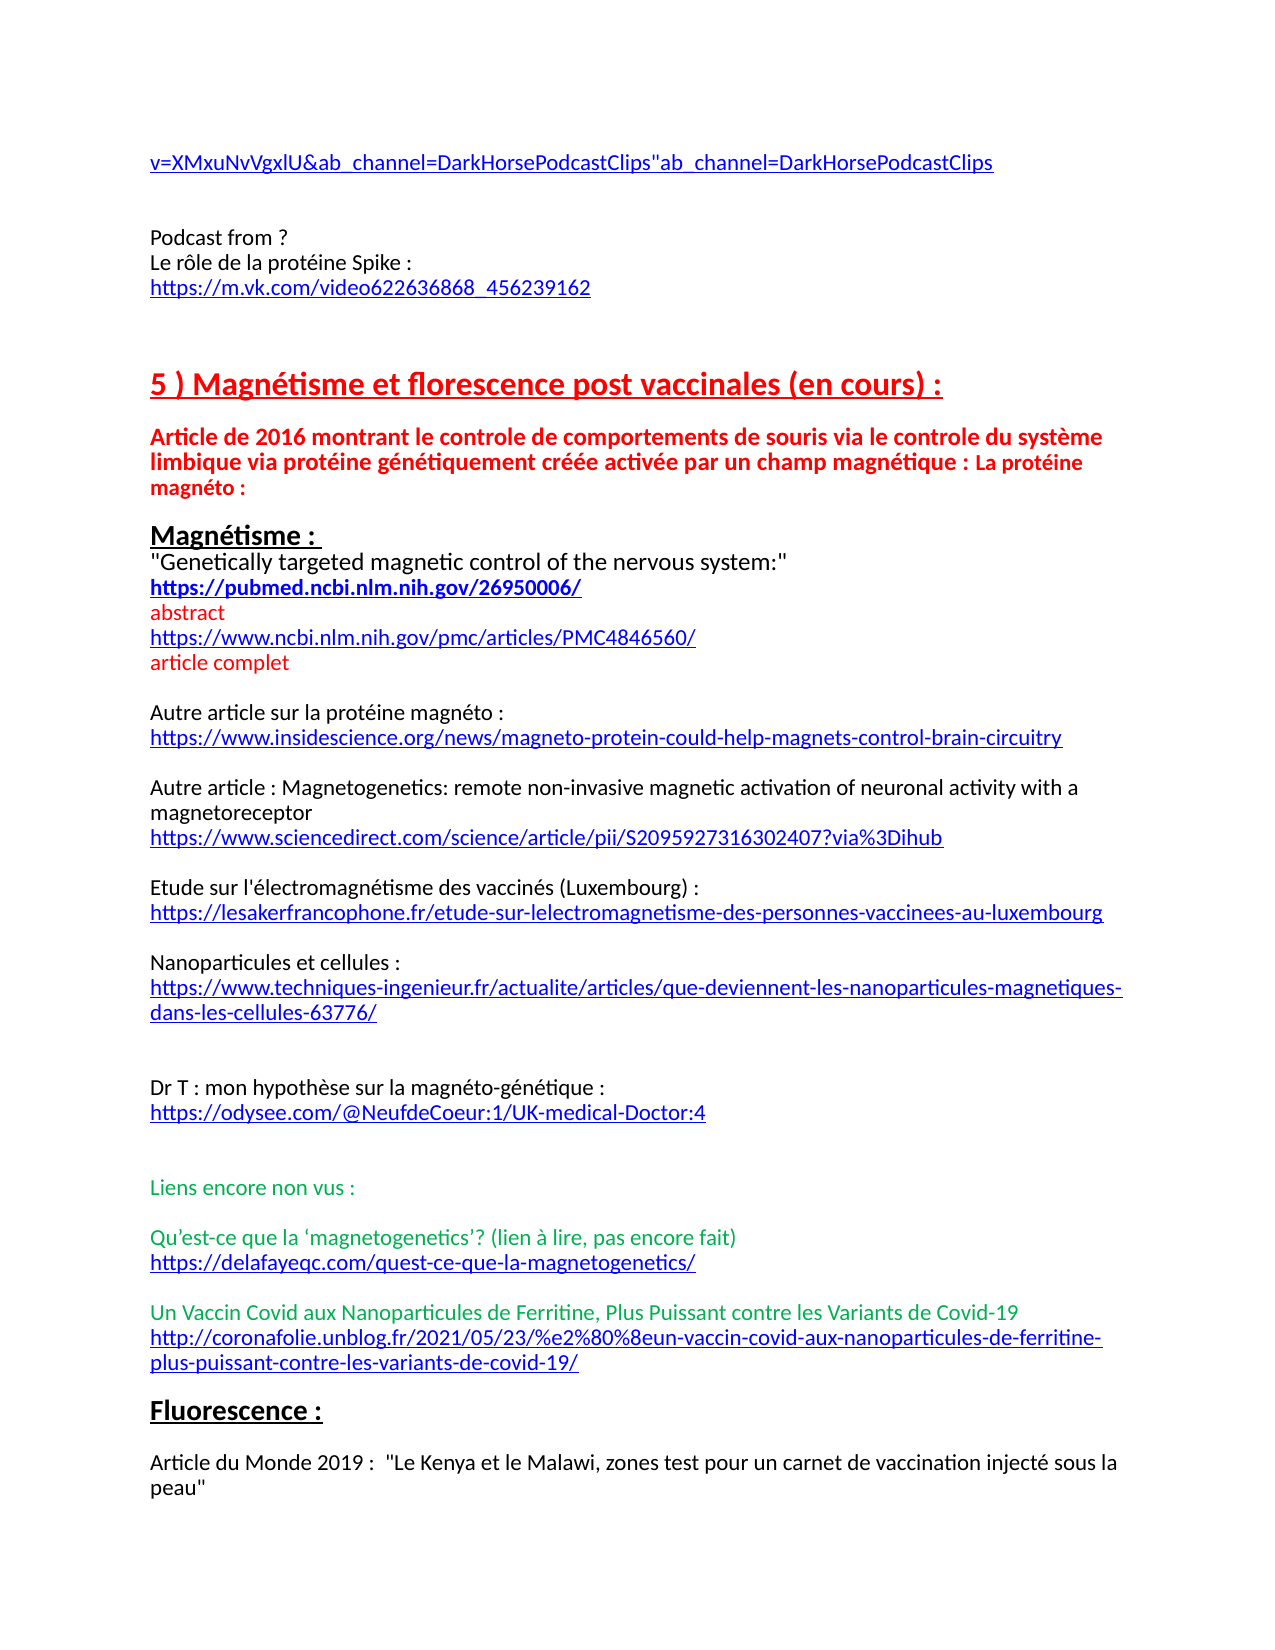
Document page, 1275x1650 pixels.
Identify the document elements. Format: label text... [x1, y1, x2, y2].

text Autre article sur la protéine magnéto : [150, 700, 1125, 725]
text Le rôle de la protéine Spike : [150, 250, 1125, 275]
text https://odysee.com/@NeufdeCoeur:1/UK-medical-Doctor:4 [150, 1100, 1125, 1125]
text Qu’est-ce que la ‘magnetogenetics’? (lien à lire, pas encore fait) [150, 1225, 1125, 1250]
text Etude sur l'électromagnétisme des vaccinés (Luxembourg) : [150, 875, 1125, 900]
text https://www.insidescience.org/news/magneto-protein-could-help-magnets-control-brain-circuitry [150, 725, 1125, 750]
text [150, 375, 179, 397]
text https://m.vk.com/video622636868_456239162 [150, 275, 1125, 300]
text Article du Monde 2019 : "Le Kenya et le Malawi, zones test pour un carnet de vaccination injecté sous la peau" [150, 1450, 1125, 1500]
text abstract [150, 600, 1125, 625]
text https://lesakerfrancophone.fr/etude-sur-lelectromagnetisme-des-personnes-vaccinees-au-luxembourg [150, 900, 1125, 925]
text Fluorescence : [150, 1400, 1125, 1425]
text Liens encore non vus : [150, 1175, 1125, 1200]
text Article de 2016 montrant le controle de comportements de souris via le controle du système limbique via protéine génétiquement créée activée par un champ magnétique : La protéine magnéto : [150, 425, 1125, 500]
text https://www.sciencedirect.com/science/article/pii/S2095927316302407?via%3Dihub [150, 825, 1125, 850]
text "Genetically targeted magnetic control of the nervous system:" [150, 550, 1125, 575]
text https://delafayeqc.com/quest-ce-que-la-magnetogenetics/ [150, 1250, 1125, 1275]
text http://coronafolie.unblog.fr/2021/05/23/%e2%80%8eun-vaccin-covid-aux-nanoparticules-de-ferritine-plus-puissant-contre-les-variants-de-covid-19/ [150, 1325, 1125, 1375]
text article complet [150, 650, 1125, 675]
text Autre article : Magnetogenetics: remote non-invasive magnetic activation of neuronal activity with a magnetoreceptor [150, 775, 1125, 825]
text Podcast from ? [150, 225, 1125, 250]
text Magnétisme : [150, 525, 1125, 550]
text Un Vaccin Covid aux Nanoparticules de Ferritine, Plus Puissant contre les Variants de Covid-19 [150, 1300, 1125, 1325]
text https://www.techniques-ingenieur.fr/actualite/articles/que-deviennent-les-nanoparticules-magnetiques-dans-les-cellules-63776/ [150, 975, 1125, 1025]
text Nanoparticules et cellules : [150, 950, 1125, 975]
text https://pubmed.ncbi.nlm.nih.gov/26950006/ [150, 575, 1125, 600]
text 5 ) Magnétisme et florescence post vaccinales (en cours) : [919, 375, 1125, 400]
text Dr T : mon hypothèse sur la magnéto-génétique : [150, 1075, 1125, 1100]
text 5 ) Magnétisme et florescence post vaccinales (en cours) : [180, 375, 792, 397]
text https://www.ncbi.nlm.nih.gov/pmc/articles/PMC4846560/ [150, 625, 1125, 650]
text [150, 150, 1125, 175]
